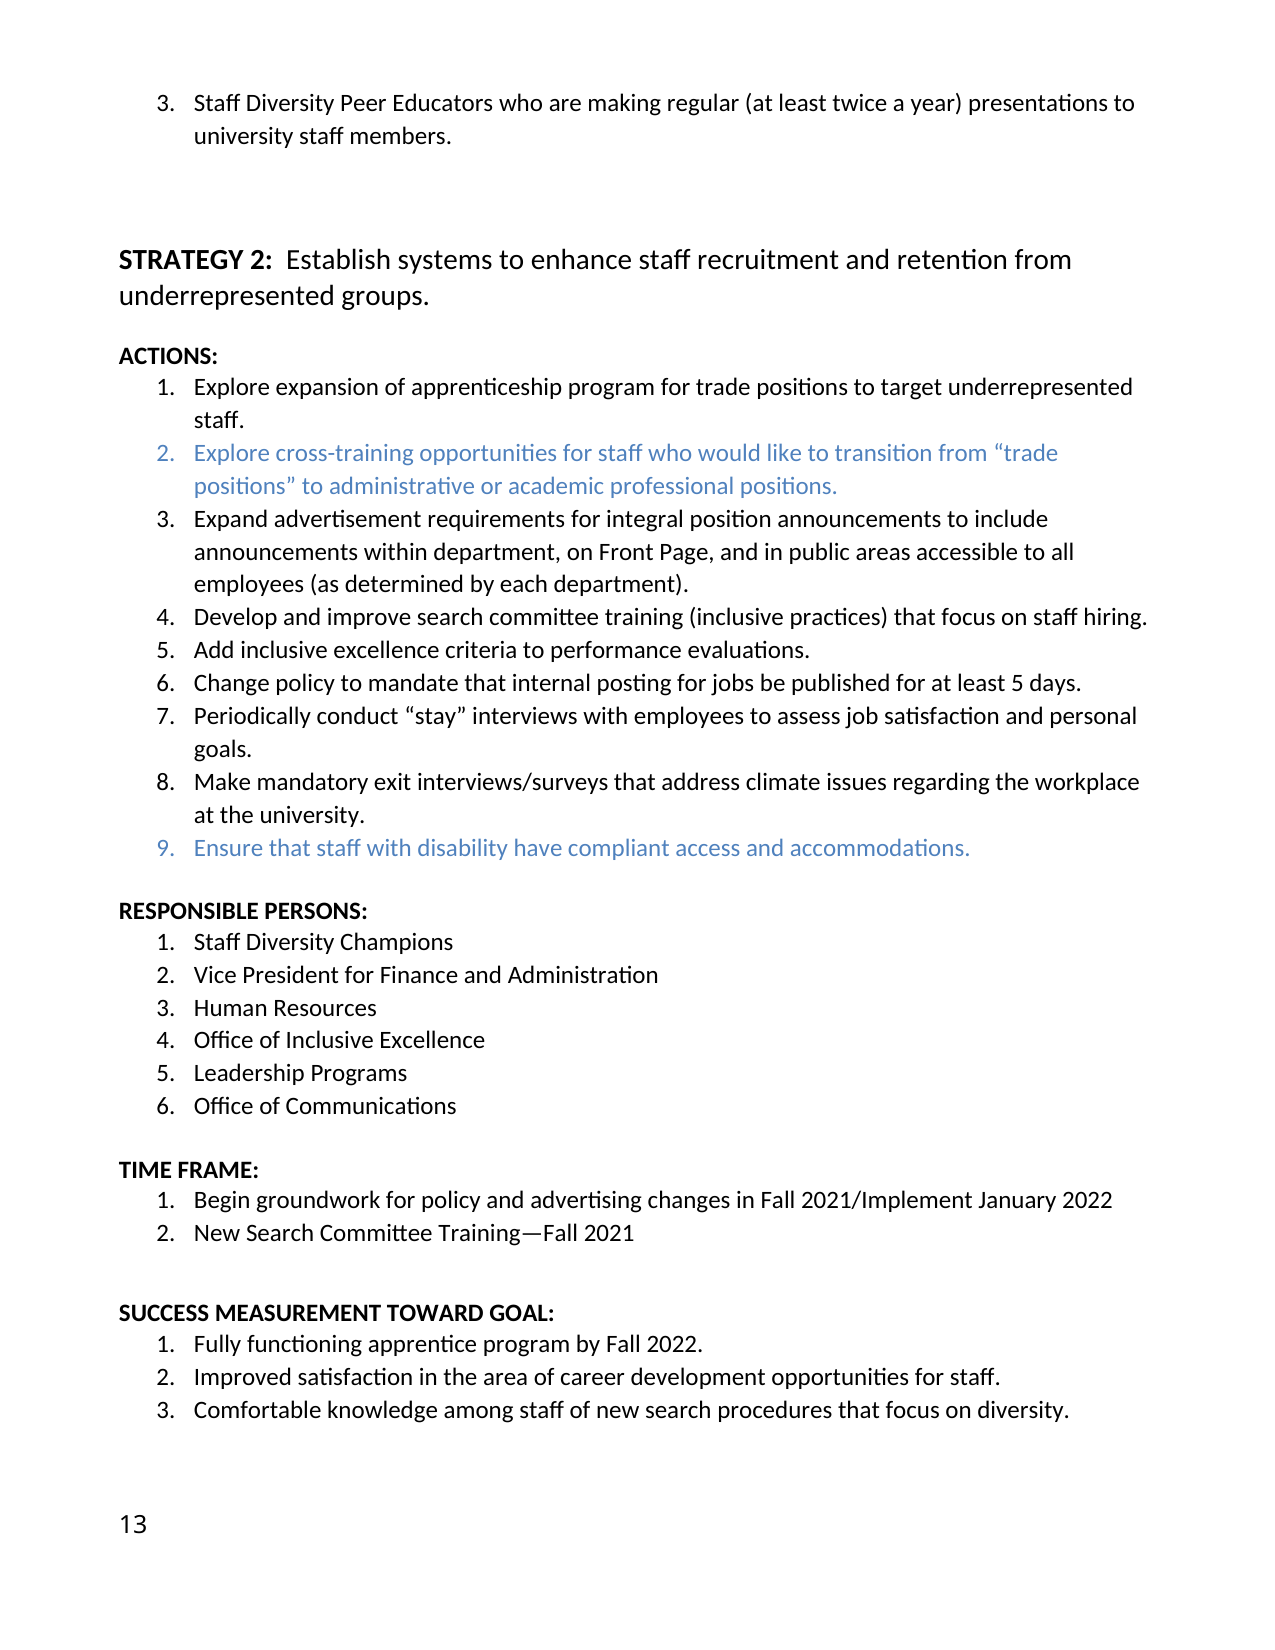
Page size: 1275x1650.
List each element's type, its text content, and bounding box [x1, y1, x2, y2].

list Add inclusive excellence criteria to performance evaluations. [156, 634, 1152, 665]
list New Search Committee Training—Fall 2021 [156, 1217, 1152, 1248]
list Improved satisfaction in the area of career development opportunities for staff. [156, 1361, 1152, 1391]
text TIME FRAME: [119, 1154, 1152, 1184]
list Staff Diversity Champions [156, 926, 1152, 956]
list Human Resources [156, 992, 1152, 1022]
text STRATEGY 2: Establish systems to enhance staff recruitment and retention from underrepresented groups. [119, 241, 1152, 312]
list Expand advertisement requirements for integral position announcements to include announcements within department, on Front Page, and in public areas accessible to all employees (as determined by each department). [156, 503, 1152, 599]
list Office of Communications [156, 1090, 1152, 1121]
list Ensure that staff with disability have compliant access and accommodations. [156, 832, 1152, 862]
list Begin groundwork for policy and advertising changes in Fall 2021/Implement January 2022 [156, 1184, 1152, 1215]
list Change policy to mandate that internal posting for jobs be published for at least 5 days. [156, 667, 1152, 698]
list Vice President for Finance and Administration [156, 959, 1152, 989]
text SUCCESS MEASUREMENT TOWARD GOAL: [119, 1297, 1152, 1328]
text RESPONSIBLE PERSONS: [119, 895, 1152, 926]
list Leadership Programs [156, 1057, 1152, 1088]
list Office of Inclusive Excellence [156, 1024, 1152, 1055]
list Make mandatory exit interviews/surveys that address climate issues regarding the workplace at the university. [156, 766, 1152, 829]
list Explore expansion of apprenticeship program for trade positions to target underrepresented staff. [156, 371, 1152, 434]
text ACTIONS: [119, 341, 1152, 371]
list Fully functioning apprentice program by Fall 2022. [156, 1328, 1152, 1358]
list Comfortable knowledge among staff of new search procedures that focus on diversity. [156, 1394, 1152, 1424]
list Staff Diversity Peer Educators who are making regular (at least twice a year) presentations to university staff members. [156, 87, 1152, 151]
list Explore cross-training opportunities for staff who would like to transition from “trade positions” to administrative or academic professional positions. [156, 437, 1152, 500]
list Periodically conduct “stay” interviews with employees to assess job satisfaction and personal goals. [156, 700, 1152, 764]
list Develop and improve search committee training (inclusive practices) that focus on staff hiring. [156, 601, 1152, 632]
